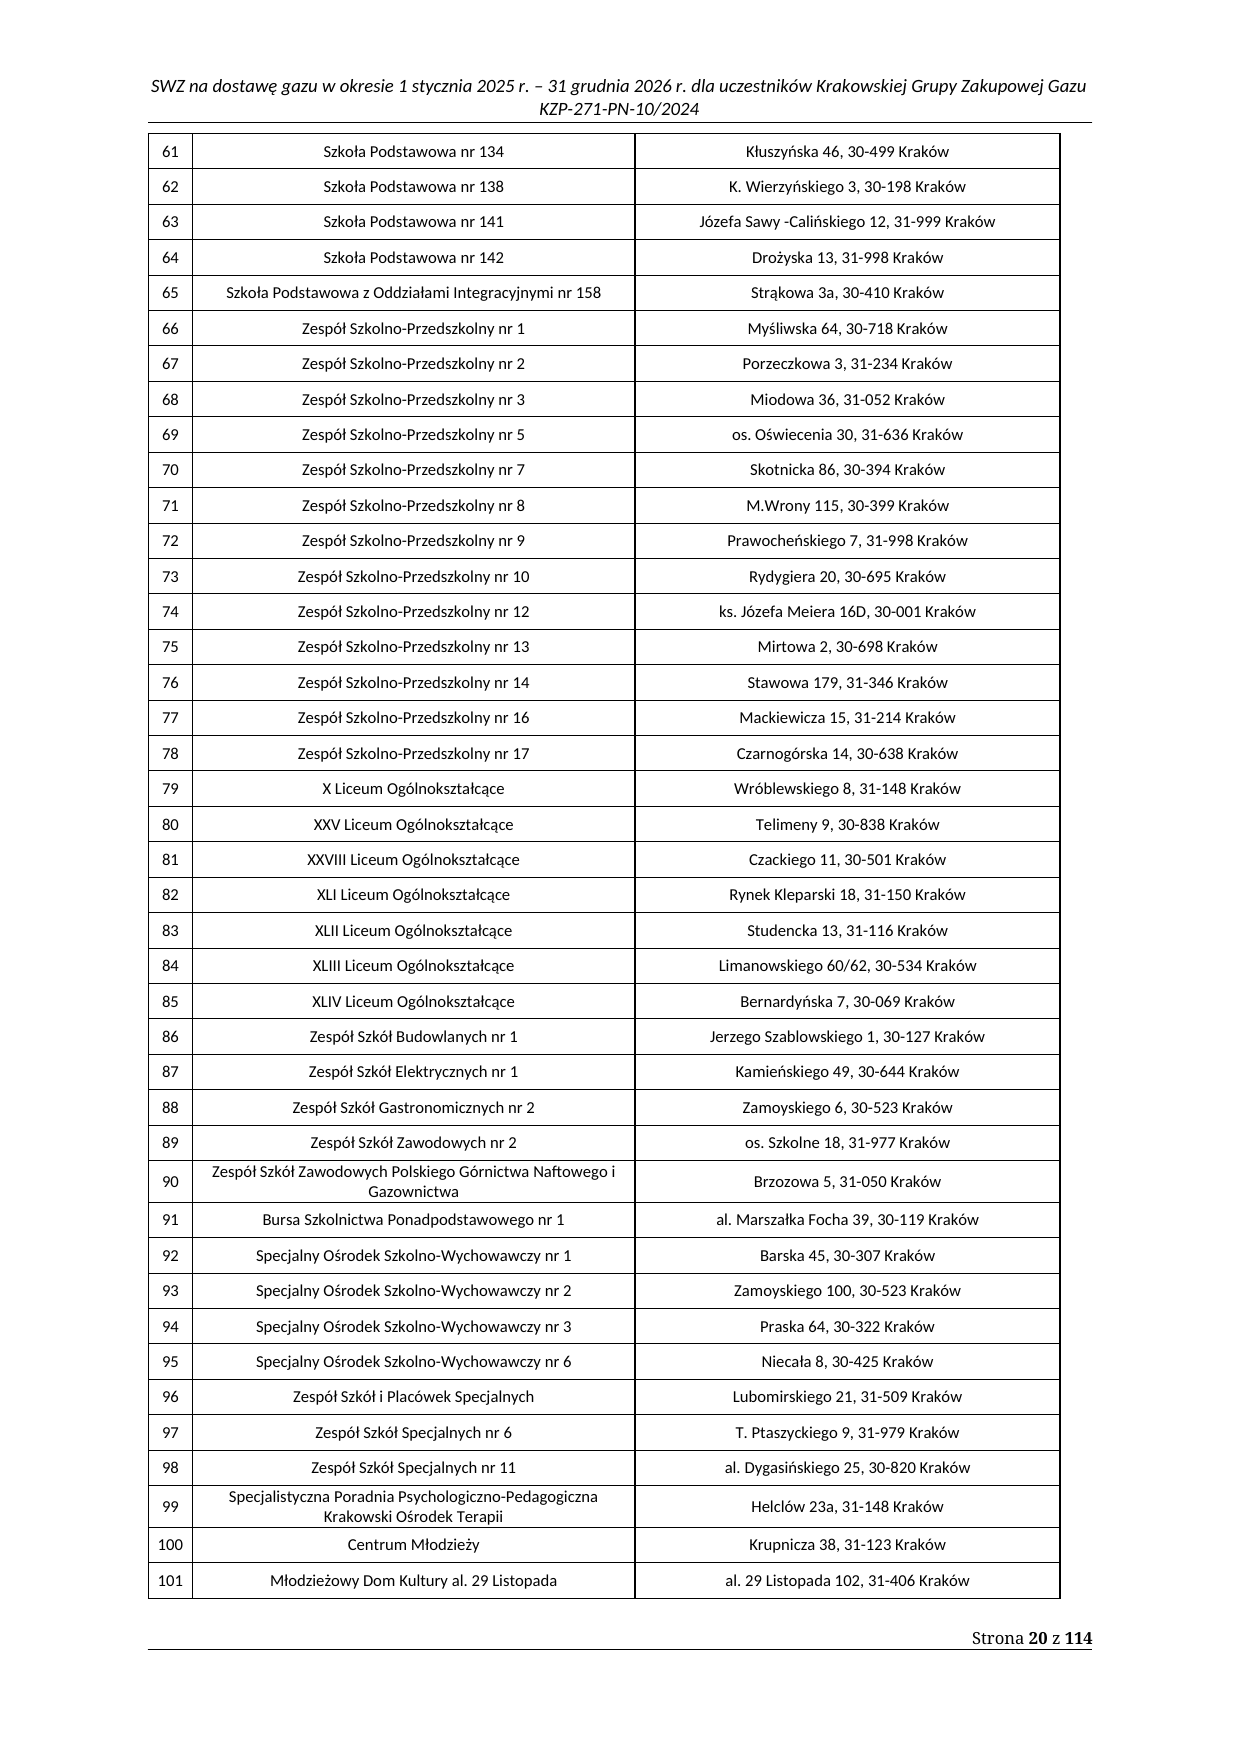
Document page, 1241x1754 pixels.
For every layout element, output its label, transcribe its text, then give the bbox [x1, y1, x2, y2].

table_cell Zespół Szkolno-Przedszkolny nr 3 [193, 382, 634, 416]
table_cell 63 [149, 205, 192, 239]
table_cell Zespół Szkolno-Przedszkolny nr 9 [193, 524, 634, 558]
table_cell Rynek Kleparski 18, 31-150 Kraków [636, 878, 1059, 912]
table_cell 90 [149, 1161, 192, 1202]
table_cell Barska 45, 30-307 Kraków [636, 1238, 1059, 1272]
table_cell XLII Liceum Ogólnokształcące [193, 913, 634, 947]
table_cell os. Oświecenia 30, 31-636 Kraków [636, 417, 1059, 452]
table_cell XLIII Liceum Ogólnokształcące [193, 949, 634, 983]
table_cell Telimeny 9, 30-838 Kraków [636, 807, 1059, 841]
table_cell Młodzieżowy Dom Kultury al. 29 Listopada [193, 1563, 634, 1597]
table_cell 86 [149, 1019, 192, 1054]
table_cell Specjalistyczna Poradnia Psychologiczno-Pedagogiczna Krakowski Ośrodek Terapii [193, 1486, 634, 1527]
table_cell Wróblewskiego 8, 31-148 Kraków [636, 771, 1059, 806]
table_cell Zespół Szkolno-Przedszkolny nr 13 [193, 630, 634, 664]
table_cell Zespół Szkolno-Przedszkolny nr 1 [193, 311, 634, 345]
table_cell Zespół Szkół Specjalnych nr 6 [193, 1415, 634, 1449]
table_cell Szkoła Podstawowa nr 141 [193, 205, 634, 239]
table_cell Helclów 23a, 31-148 Kraków [636, 1486, 1059, 1527]
table_cell 61 [149, 134, 192, 168]
table_cell Strąkowa 3a, 30-410 Kraków [636, 276, 1059, 310]
table_cell Stawowa 179, 31-346 Kraków [636, 665, 1059, 699]
table_cell 94 [149, 1309, 192, 1343]
table_cell Zespół Szkolno-Przedszkolny nr 14 [193, 665, 634, 699]
table_cell Drożyska 13, 31-998 Kraków [636, 240, 1059, 274]
table_cell Centrum Młodzieży [193, 1528, 634, 1562]
table_cell 98 [149, 1451, 192, 1485]
table_cell Brzozowa 5, 31-050 Kraków [636, 1161, 1059, 1202]
table_cell Specjalny Ośrodek Szkolno-Wychowawczy nr 1 [193, 1238, 634, 1272]
table_cell 73 [149, 559, 192, 593]
table_cell 99 [149, 1486, 192, 1527]
table_cell Zespół Szkół Gastronomicznych nr 2 [193, 1090, 634, 1124]
table_cell Zespół Szkolno-Przedszkolny nr 16 [193, 701, 634, 735]
table_cell Rydygiera 20, 30-695 Kraków [636, 559, 1059, 593]
table_cell 88 [149, 1090, 192, 1124]
table_cell 75 [149, 630, 192, 664]
table_cell Mackiewicza 15, 31-214 Kraków [636, 701, 1059, 735]
table_cell 64 [149, 240, 192, 274]
table_cell 95 [149, 1344, 192, 1379]
table_cell 67 [149, 346, 192, 381]
table_cell Szkoła Podstawowa nr 138 [193, 169, 634, 204]
table_cell 83 [149, 913, 192, 947]
table_cell 68 [149, 382, 192, 416]
table_cell Praska 64, 30-322 Kraków [636, 1309, 1059, 1343]
table_cell os. Szkolne 18, 31-977 Kraków [636, 1126, 1059, 1160]
table_cell Zespół Szkolno-Przedszkolny nr 8 [193, 488, 634, 522]
table_cell Zespół Szkolno-Przedszkolny nr 7 [193, 453, 634, 487]
table_cell 77 [149, 701, 192, 735]
table_cell 89 [149, 1126, 192, 1160]
table_cell K. Wierzyńskiego 3, 30-198 Kraków [636, 169, 1059, 204]
table_cell Zamoyskiego 6, 30-523 Kraków [636, 1090, 1059, 1124]
table_cell 76 [149, 665, 192, 699]
table_cell 62 [149, 169, 192, 204]
table_cell Zespół Szkolno-Przedszkolny nr 12 [193, 594, 634, 629]
table_cell Kamieńskiego 49, 30-644 Kraków [636, 1055, 1059, 1089]
table_cell X Liceum Ogólnokształcące [193, 771, 634, 806]
table_cell Zespół Szkolno-Przedszkolny nr 17 [193, 736, 634, 770]
table_cell Szkoła Podstawowa z Oddziałami Integracyjnymi nr 158 [193, 276, 634, 310]
table_cell 65 [149, 276, 192, 310]
table_cell Niecała 8, 30-425 Kraków [636, 1344, 1059, 1379]
table_cell XXVIII Liceum Ogólnokształcące [193, 842, 634, 877]
table_cell Kłuszyńska 46, 30-499 Kraków [636, 134, 1059, 168]
table_cell 66 [149, 311, 192, 345]
table_cell Prawocheńskiego 7, 31-998 Kraków [636, 524, 1059, 558]
table_cell Zespół Szkolno-Przedszkolny nr 5 [193, 417, 634, 452]
table_cell Zespół Szkół Elektrycznych nr 1 [193, 1055, 634, 1089]
table_cell Skotnicka 86, 30-394 Kraków [636, 453, 1059, 487]
table_cell 81 [149, 842, 192, 877]
table_cell Józefa Sawy -Calińskiego 12, 31-999 Kraków [636, 205, 1059, 239]
table_cell Studencka 13, 31-116 Kraków [636, 913, 1059, 947]
table_cell 97 [149, 1415, 192, 1449]
table_cell Limanowskiego 60/62, 30-534 Kraków [636, 949, 1059, 983]
table_cell XXV Liceum Ogólnokształcące [193, 807, 634, 841]
table_cell 80 [149, 807, 192, 841]
table_cell 71 [149, 488, 192, 522]
table_cell al. Dygasińskiego 25, 30-820 Kraków [636, 1451, 1059, 1485]
table_cell Specjalny Ośrodek Szkolno-Wychowawczy nr 3 [193, 1309, 634, 1343]
table_cell Zespół Szkół Budowlanych nr 1 [193, 1019, 634, 1054]
table_cell Porzeczkowa 3, 31-234 Kraków [636, 346, 1059, 381]
table_cell Szkoła Podstawowa nr 134 [193, 134, 634, 168]
table_cell 101 [149, 1563, 192, 1597]
table_cell Krupnicza 38, 31-123 Kraków [636, 1528, 1059, 1562]
table_cell Specjalny Ośrodek Szkolno-Wychowawczy nr 2 [193, 1274, 634, 1308]
table_cell Specjalny Ośrodek Szkolno-Wychowawczy nr 6 [193, 1344, 634, 1379]
table_cell 87 [149, 1055, 192, 1089]
table_cell 74 [149, 594, 192, 629]
table_cell Jerzego Szablowskiego 1, 30-127 Kraków [636, 1019, 1059, 1054]
table_cell al. 29 Listopada 102, 31-406 Kraków [636, 1563, 1059, 1597]
table_cell Bursa Szkolnictwa Ponadpodstawowego nr 1 [193, 1203, 634, 1237]
table_cell XLI Liceum Ogólnokształcące [193, 878, 634, 912]
table_cell 93 [149, 1274, 192, 1308]
table_cell Zamoyskiego 100, 30-523 Kraków [636, 1274, 1059, 1308]
table_cell 78 [149, 736, 192, 770]
table_cell 91 [149, 1203, 192, 1237]
table_cell ks. Józefa Meiera 16D, 30-001 Kraków [636, 594, 1059, 629]
table_cell T. Ptaszyckiego 9, 31-979 Kraków [636, 1415, 1059, 1449]
table_cell 92 [149, 1238, 192, 1272]
table_cell Czackiego 11, 30-501 Kraków [636, 842, 1059, 877]
table_cell 100 [149, 1528, 192, 1562]
table_cell M.Wrony 115, 30-399 Kraków [636, 488, 1059, 522]
table_cell Czarnogórska 14, 30-638 Kraków [636, 736, 1059, 770]
table_cell 85 [149, 984, 192, 1018]
table_cell 82 [149, 878, 192, 912]
table_cell Zespół Szkół Specjalnych nr 11 [193, 1451, 634, 1485]
table_cell Lubomirskiego 21, 31-509 Kraków [636, 1380, 1059, 1414]
table_cell 84 [149, 949, 192, 983]
table_cell 96 [149, 1380, 192, 1414]
table_cell 79 [149, 771, 192, 806]
table_cell Miodowa 36, 31-052 Kraków [636, 382, 1059, 416]
table_cell Mirtowa 2, 30-698 Kraków [636, 630, 1059, 664]
table_cell Zespół Szkolno-Przedszkolny nr 10 [193, 559, 634, 593]
table_cell Bernardyńska 7, 30-069 Kraków [636, 984, 1059, 1018]
table_cell Zespół Szkół Zawodowych Polskiego Górnictwa Naftowego i Gazownictwa [193, 1161, 634, 1202]
table_cell Szkoła Podstawowa nr 142 [193, 240, 634, 274]
table_cell Zespół Szkolno-Przedszkolny nr 2 [193, 346, 634, 381]
table_cell 70 [149, 453, 192, 487]
table_cell Zespół Szkół i Placówek Specjalnych [193, 1380, 634, 1414]
table_cell Zespół Szkół Zawodowych nr 2 [193, 1126, 634, 1160]
table_cell Myśliwska 64, 30-718 Kraków [636, 311, 1059, 345]
table_cell al. Marszałka Focha 39, 30-119 Kraków [636, 1203, 1059, 1237]
table_cell XLIV Liceum Ogólnokształcące [193, 984, 634, 1018]
table_cell 69 [149, 417, 192, 452]
table_cell 72 [149, 524, 192, 558]
